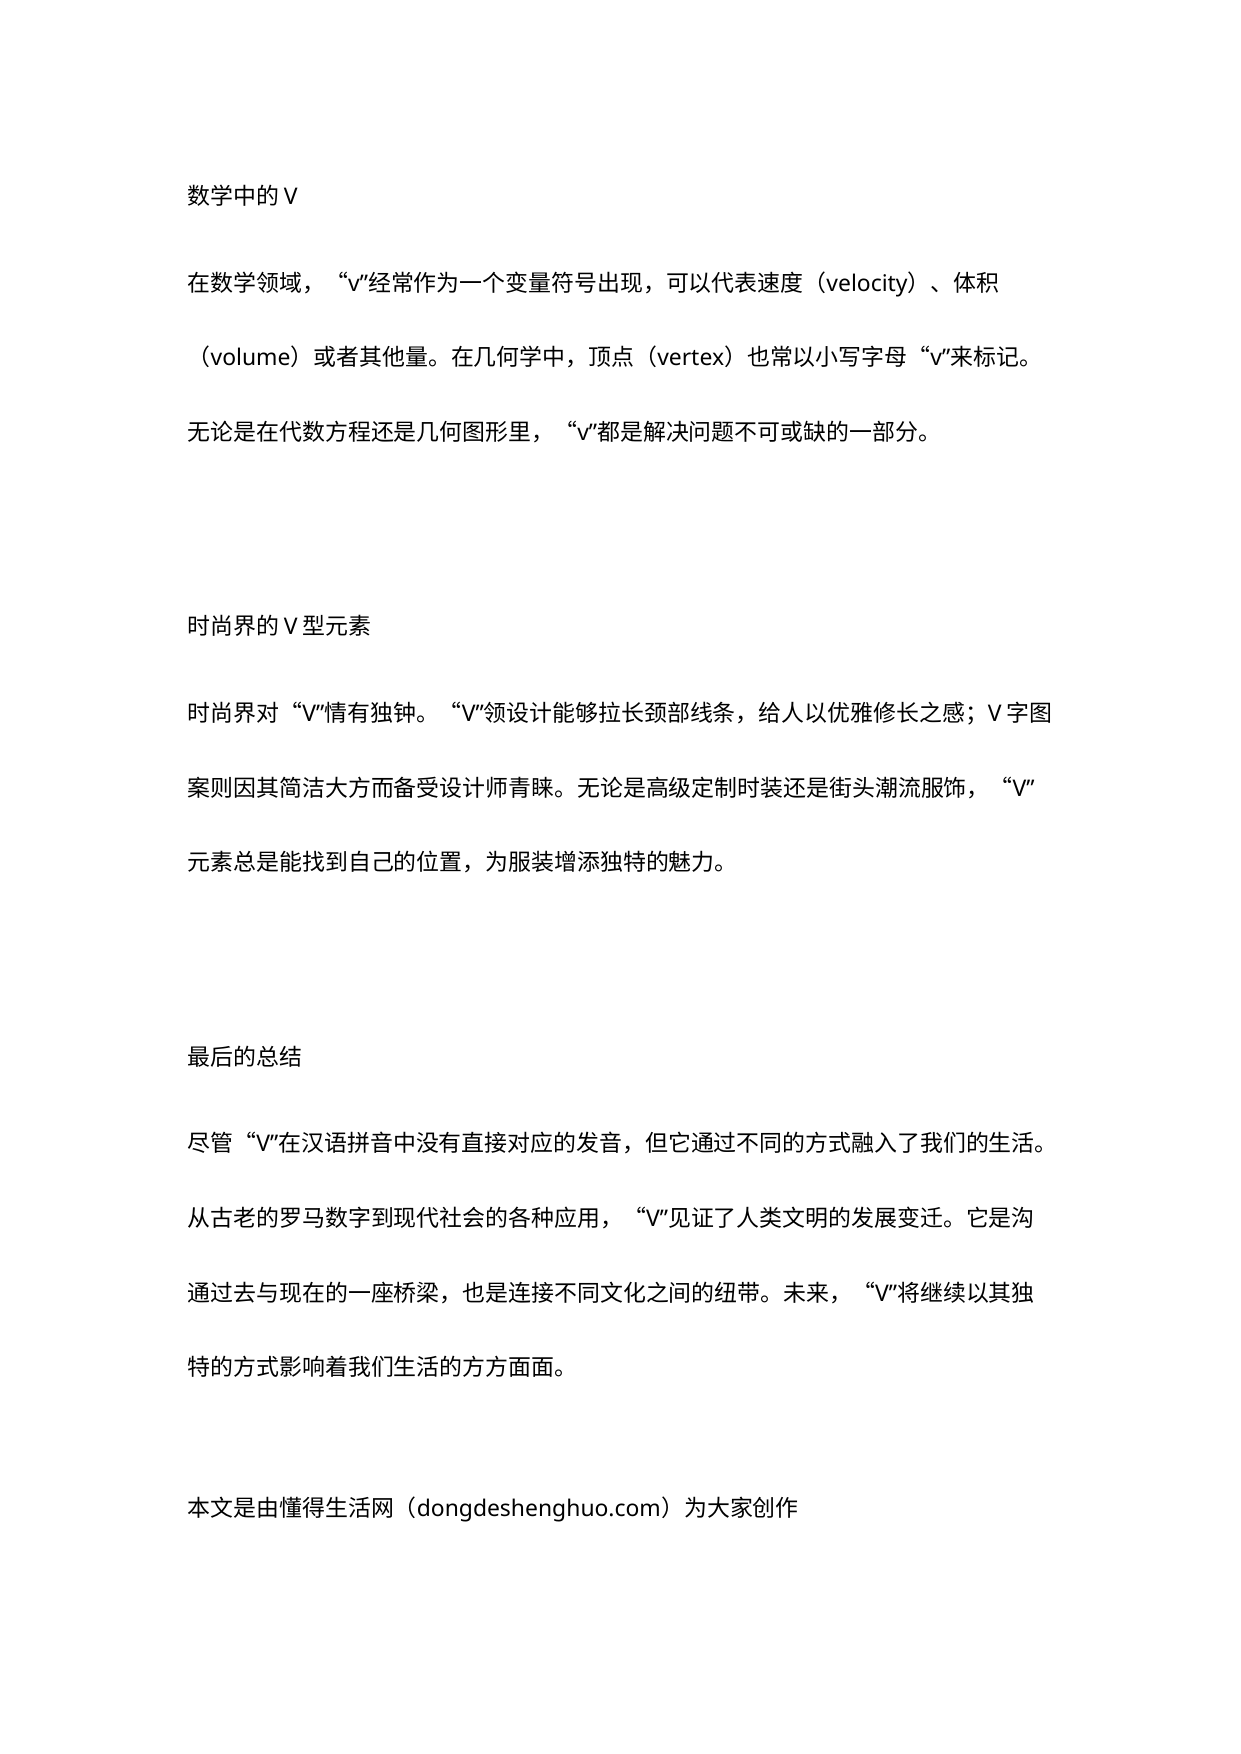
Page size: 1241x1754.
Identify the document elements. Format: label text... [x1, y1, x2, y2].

text 本文是由懂得生活网（dongdeshenghuo.com）为大家创作 [187, 1474, 1053, 1539]
text 数学中的V [187, 162, 1053, 227]
text 时尚界对“V”情有独钟。“V”领设计能够拉长颈部线条，给人以优雅修长之感；V字图案则因其简洁大方而备受设计师青睐。无论是高级定制时装还是街头潮流服饰，“V”元素总是能找到自己的位置，为服装增添独特的魅力。 [187, 679, 1053, 893]
text 尽管“V”在汉语拼音中没有直接对应的发音，但它通过不同的方式融入了我们的生活。从古老的罗马数字到现代社会的各种应用，“V”见证了人类文明的发展变迁。它是沟通过去与现在的一座桥梁，也是连接不同文化之间的纽带。未来，“V”将继续以其独特的方式影响着我们生活的方方面面。 [187, 1109, 1053, 1398]
text 在数学领域，“v”经常作为一个变量符号出现，可以代表速度（velocity）、体积（volume）或者其他量。在几何学中，顶点（vertex）也常以小写字母“v”来标记。无论是在代数方程还是几何图形里，“v”都是解决问题不可或缺的一部分。 [187, 249, 1053, 463]
text 时尚界的V型元素 [187, 592, 1053, 657]
text 最后的总结 [187, 1023, 1053, 1088]
